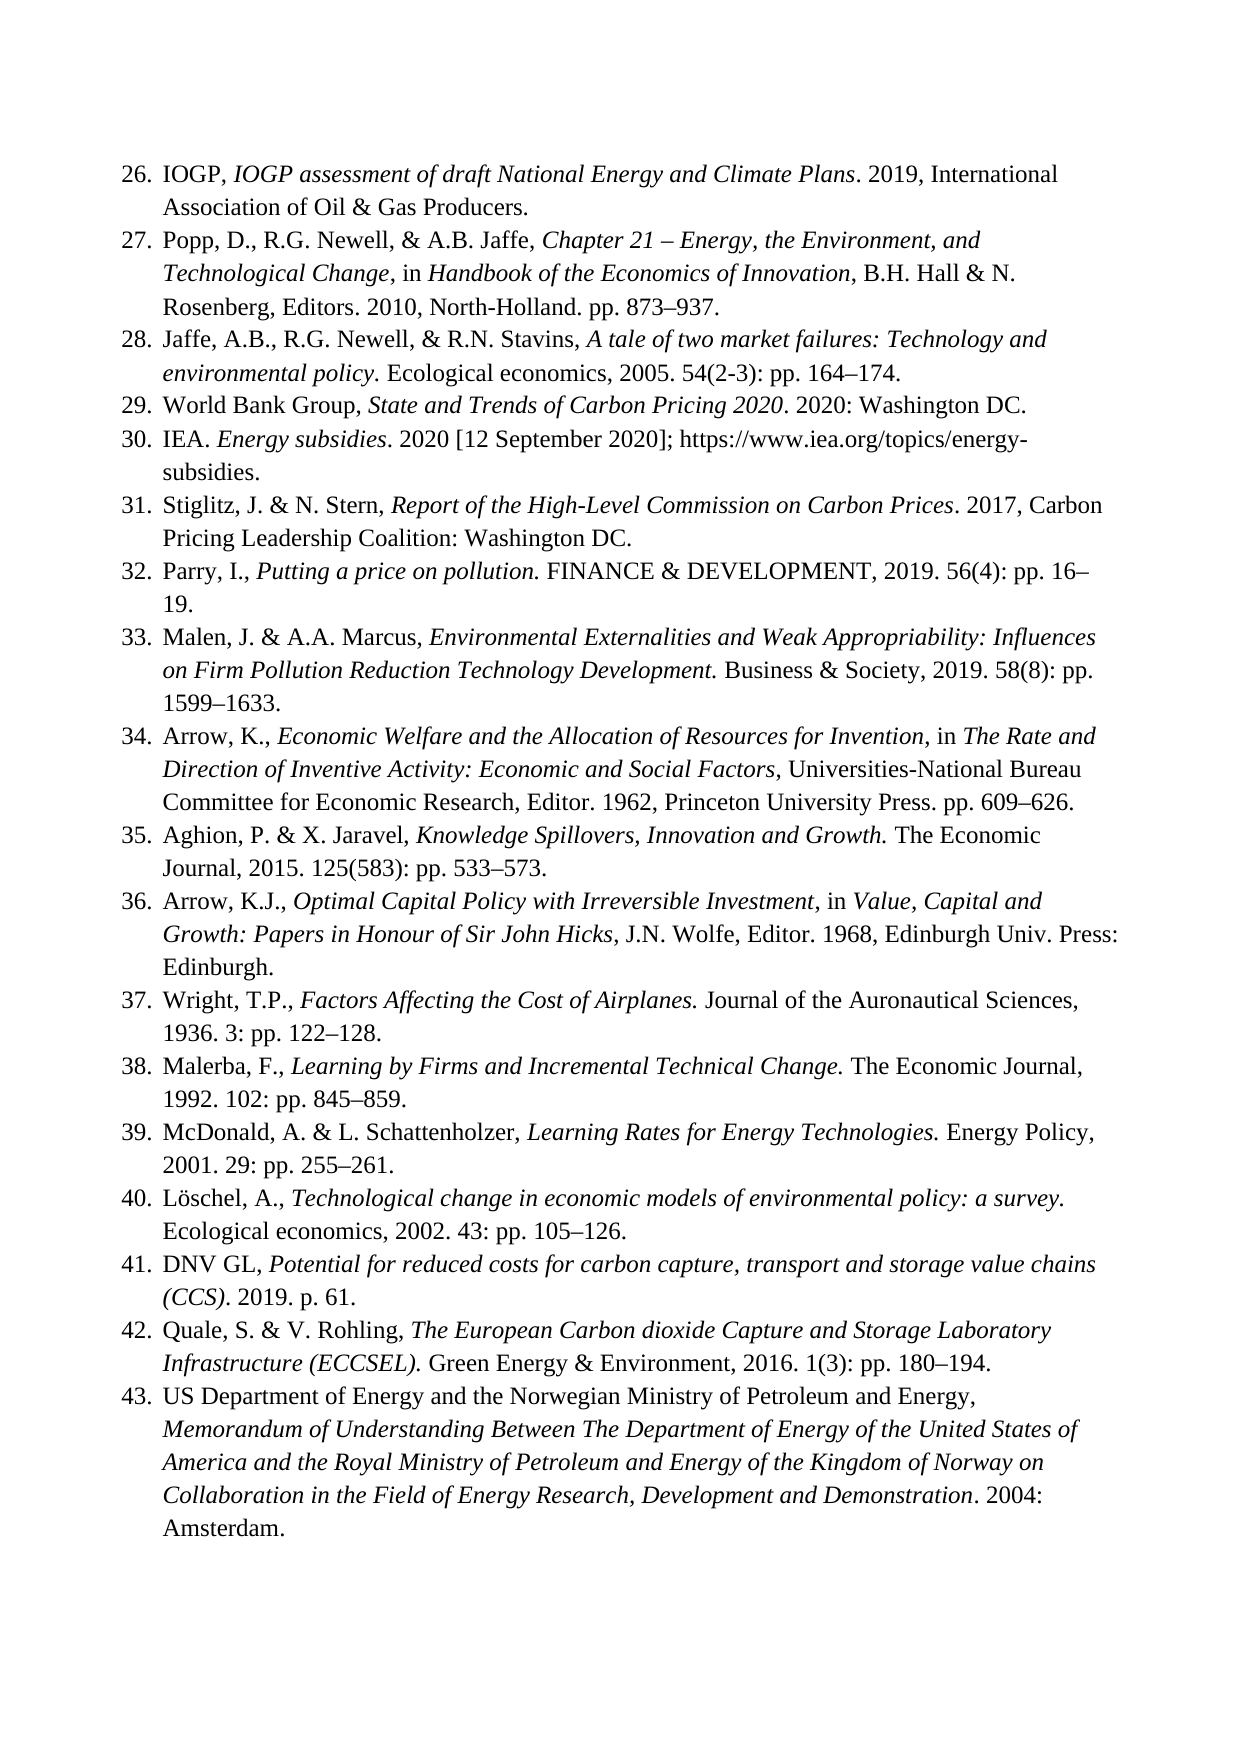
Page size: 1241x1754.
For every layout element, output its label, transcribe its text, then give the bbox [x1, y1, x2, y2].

list 43. US Department of Energy and the Norwegian Ministry of Petroleum and Energy, Memorandum of Understanding Between The Department of Energy of the United States of America and the Royal Ministry of Petroleum and Energy of the Kingdom of Norway on Collaboration in the Field of Energy Research, Development and Demonstration. 2004: Amsterdam. [121, 1381, 1119, 1542]
list 36. Arrow, K.J., Optimal Capital Policy with Irreversible Investment, in Value, Capital and Growth: Papers in Honour of Sir John Hicks, J.N. Wolfe, Editor. 1968, Edinburgh Univ. Press: Edinburgh. [121, 886, 1119, 981]
list 27. Popp, D., R.G. Newell, & A.B. Jaffe, Chapter 21 – Energy, the Environment, and Technological Change, in Handbook of the Economics of Innovation, B.H. Hall & N. Rosenberg, Editors. 2010, North-Holland. pp. 873–937. [121, 226, 1119, 320]
list 30. IEA. Energy subsidies. 2020 [12 September 2020]; https://www.iea.org/topics/energy-subsidies. [121, 424, 1119, 485]
list 37. Wright, T.P., Factors Affecting the Cost of Airplanes. Journal of the Auronautical Sciences, 1936. 3: pp. 122–128. [121, 985, 1119, 1047]
list 29. World Bank Group, State and Trends of Carbon Pricing 2020. 2020: Washington DC. [121, 391, 1119, 419]
list 35. Aghion, P. & X. Jaravel, Knowledge Spillovers, Innovation and Growth. The Economic Journal, 2015. 125(583): pp. 533–573. [121, 820, 1119, 882]
list 34. Arrow, K., Economic Welfare and the Allocation of Resources for Invention, in The Rate and Direction of Inventive Activity: Economic and Social Factors, Universities-National Bureau Committee for Economic Research, Editor. 1962, Princeton University Press. pp. 609–626. [121, 721, 1119, 816]
list 42. Quale, S. & V. Rohling, The European Carbon dioxide Capture and Storage Laboratory Infrastructure (ECCSEL). Green Energy & Environment, 2016. 1(3): pp. 180–194. [121, 1315, 1119, 1377]
list 28. Jaffe, A.B., R.G. Newell, & R.N. Stavins, A tale of two market failures: Technology and environmental policy. Ecological economics, 2005. 54(2-3): pp. 164–174. [121, 324, 1119, 386]
list 38. Malerba, F., Learning by Firms and Incremental Technical Change. The Economic Journal, 1992. 102: pp. 845–859. [121, 1051, 1119, 1113]
list 33. Malen, J. & A.A. Marcus, Environmental Externalities and Weak Appropriability: Influences on Firm Pollution Reduction Technology Development. Business & Society, 2019. 58(8): pp. 1599–1633. [121, 622, 1119, 717]
list 26. IOGP, IOGP assessment of draft National Energy and Climate Plans. 2019, International Association of Oil & Gas Producers. [121, 159, 1119, 221]
list 39. McDonald, A. & L. Schattenholzer, Learning Rates for Energy Technologies. Energy Policy, 2001. 29: pp. 255–261. [121, 1117, 1119, 1179]
list 41. DNV GL, Potential for reduced costs for carbon capture, transport and storage value chains (CCS). 2019. p. 61. [121, 1249, 1119, 1311]
list 32. Parry, I., Putting a price on pollution. FINANCE & DEVELOPMENT, 2019. 56(4): pp. 16–19. [121, 556, 1119, 617]
list 40. Löschel, A., Technological change in economic models of environmental policy: a survey. Ecological economics, 2002. 43: pp. 105–126. [121, 1183, 1119, 1245]
list 31. Stiglitz, J. & N. Stern, Report of the High-Level Commission on Carbon Prices. 2017, Carbon Pricing Leadership Coalition: Washington DC. [121, 490, 1119, 551]
